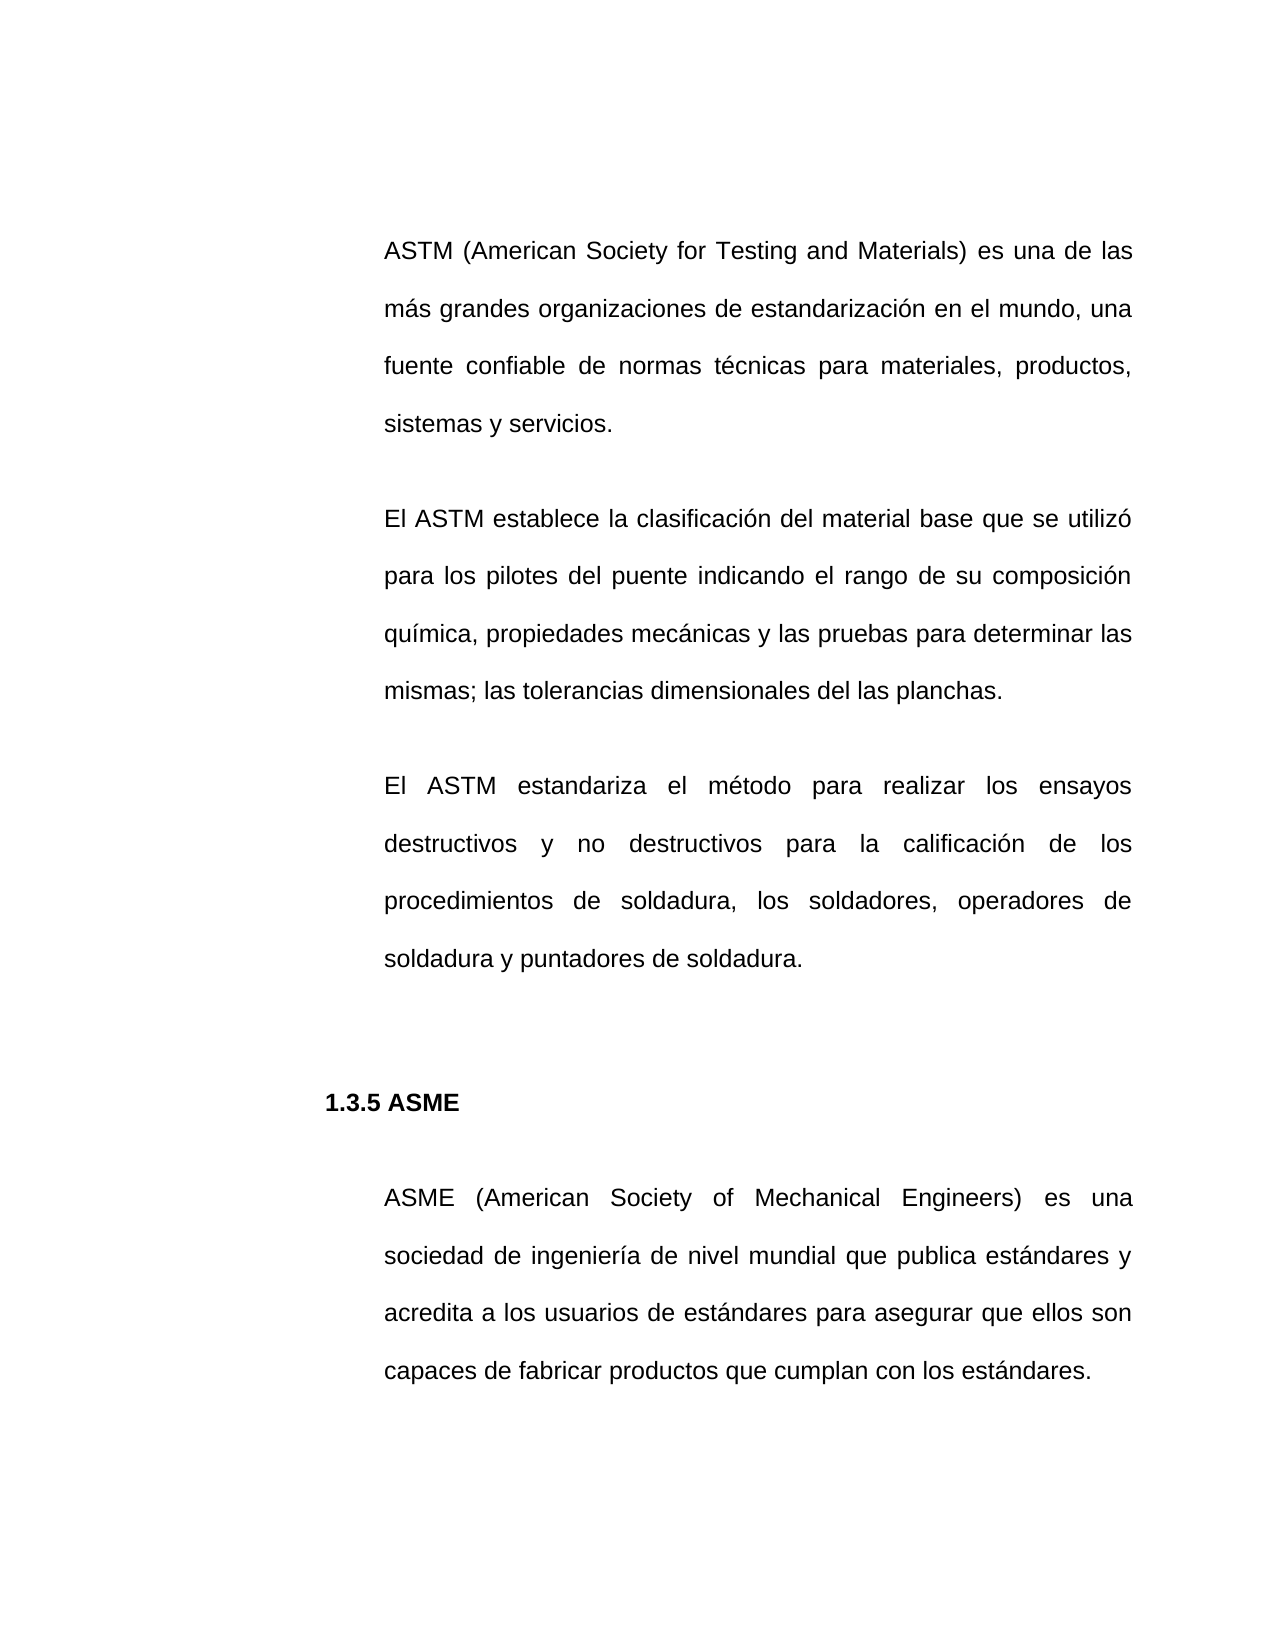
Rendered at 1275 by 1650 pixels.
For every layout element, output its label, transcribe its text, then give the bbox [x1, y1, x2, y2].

text El ASTM estandariza el método para realizar los ensayos destructivos y no destructivos para la calificación de los procedimientos de soldadura, los soldadores, operadores de soldadura y puntadores de soldadura. [384, 771, 1133, 972]
text 1.3.5 ASME [325, 1088, 1133, 1117]
text ASTM (American Society for Testing and Materials) es una de las más grandes organizaciones de estandarización en el mundo, una fuente confiable de normas técnicas para materiales, productos, sistemas y servicios. [384, 236, 1133, 437]
text El ASTM establece la clasificación del material base que se utilizó para los pilotes del puente indicando el rango de su composición química, propiedades mecánicas y las pruebas para determinar las mismas; las tolerancias dimensionales del las planchas. [384, 504, 1133, 705]
text ASME (American Society of Mechanical Engineers) es una sociedad de ingeniería de nivel mundial que publica estándares y acredita a los usuarios de estándares para asegurar que ellos son capaces de fabricar productos que cumplan con los estándares. [384, 1183, 1133, 1384]
